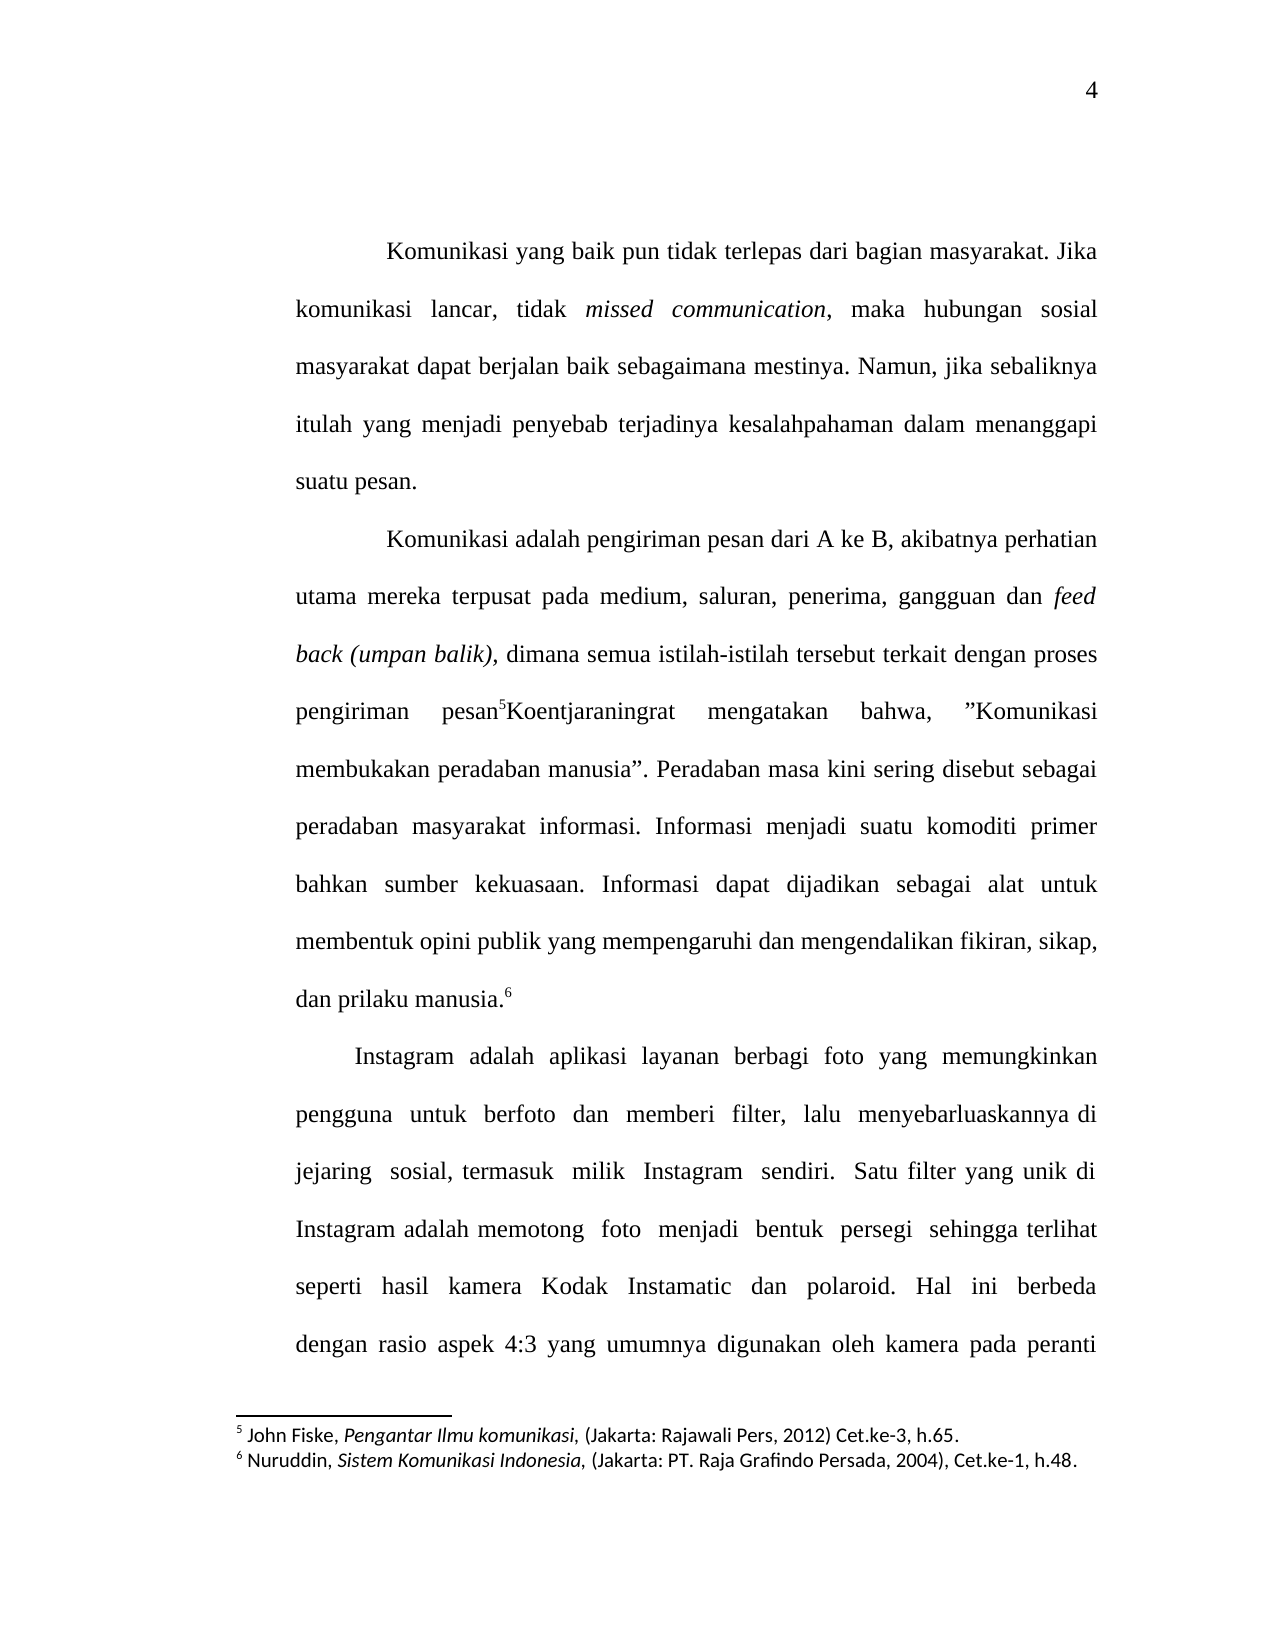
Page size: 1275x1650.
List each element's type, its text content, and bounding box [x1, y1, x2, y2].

list Komunikasi yang baik pun tidak terlepas dari bagian masyarakat. Jika komunikasi lancar, tidak missed communication, maka hubungan sosial masyarakat dapat berjalan baik sebagaimana mestinya. Namun, jika sebaliknya itulah yang menjadi penyebab terjadinya kesalahpahaman dalam menanggapi suatu pesan. [295, 236, 1098, 495]
list Komunikasi adalah pengiriman pesan dari A ke B, akibatnya perhatian utama mereka terpusat pada medium, saluran, penerima, gangguan dan feed back (umpan balik), dimana semua istilah-istilah tersebut terkait dengan proses pengiriman pesanKoentjaraningrat mengatakan bahwa, ”Komunikasi membukakan peradaban manusia”. Peradaban masa kini sering disebut sebagai peradaban masyarakat informasi. Informasi menjadi suatu komoditi primer bahkan sumber kekuasaan. Informasi dapat dijadikan sebagai alat untuk membentuk opini publik yang mempengaruhi dan mengendalikan fikiran, sikap, dan prilaku manusia. [295, 524, 1098, 1012]
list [295, 1041, 1098, 1357]
